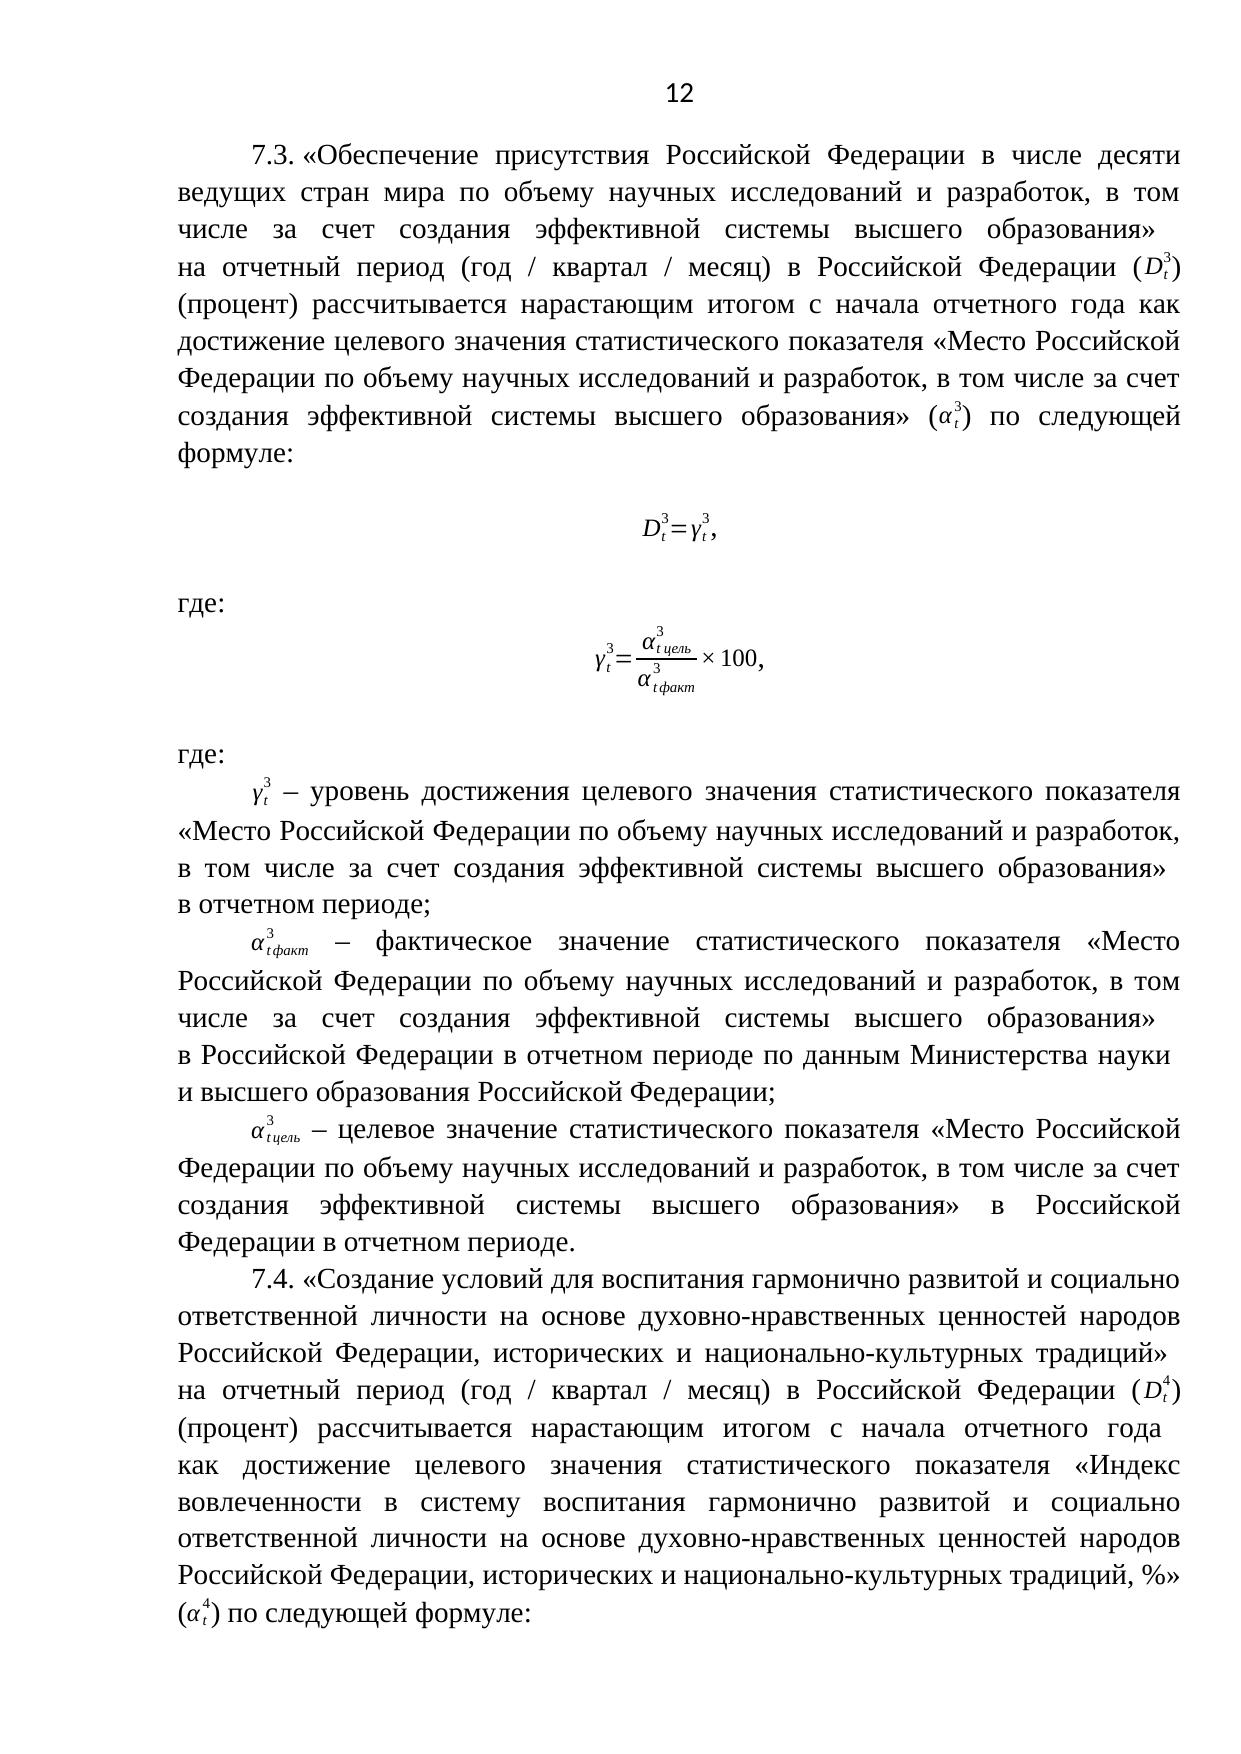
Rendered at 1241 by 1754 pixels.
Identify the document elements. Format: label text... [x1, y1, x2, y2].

text 7.3. «Обеспечение присутствия Российской Федерации в числе десяти ведущих стран мира по объему научных исследований и разработок, в том числе за счет создания эффективной системы высшего образования» на отчетный период (год / квартал / месяц) в Российской Федерации () (процент) рассчитывается нарастающим итогом с начала отчетного года как достижение целевого значения статистического показателя «Место Российской Федерации по объему научных исследований и разработок, в том числе за счет создания эффективной системы высшего образования» () по следующей формуле: [177, 137, 1181, 469]
text – целевое значение статистического показателя «Место Российской Федерации по объему научных исследований и разработок, в том числе за счет создания эффективной системы высшего образования» в Российской Федерации в отчетном периоде. [177, 1111, 1181, 1258]
text где: [177, 736, 1181, 770]
text , [177, 622, 1181, 696]
text где: [177, 586, 1181, 619]
text – фактическое значение статистического показателя «Место Российской Федерации по объему научных исследований и разработок, в том числе за счет создания эффективной системы высшего образования» в Российской Федерации в отчетном периоде по данным Министерства науки и высшего образования Российской Федерации; [177, 923, 1181, 1107]
text 7.4. «Создание условий для воспитания гармонично развитой и социально ответственной личности на основе духовно-нравственных ценностей народов Российской Федерации, исторических и национально-культурных традиций» на отчетный период (год / квартал / месяц) в Российской Федерации () (процент) рассчитывается нарастающим итогом с начала отчетного года как достижение целевого значения статистического показателя «Индекс вовлеченности в систему воспитания гармонично развитой и социально ответственной личности на основе духовно-нравственных ценностей народов Российской Федерации, исторических и национально-культурных традиций, %» () по следующей формуле: [177, 1261, 1181, 1629]
text , [177, 509, 1181, 545]
text – уровень достижения целевого значения статистического показателя «Место Российской Федерации по объему научных исследований и разработок, в том числе за счет создания эффективной системы высшего образования» в отчетном периоде; [177, 773, 1181, 920]
